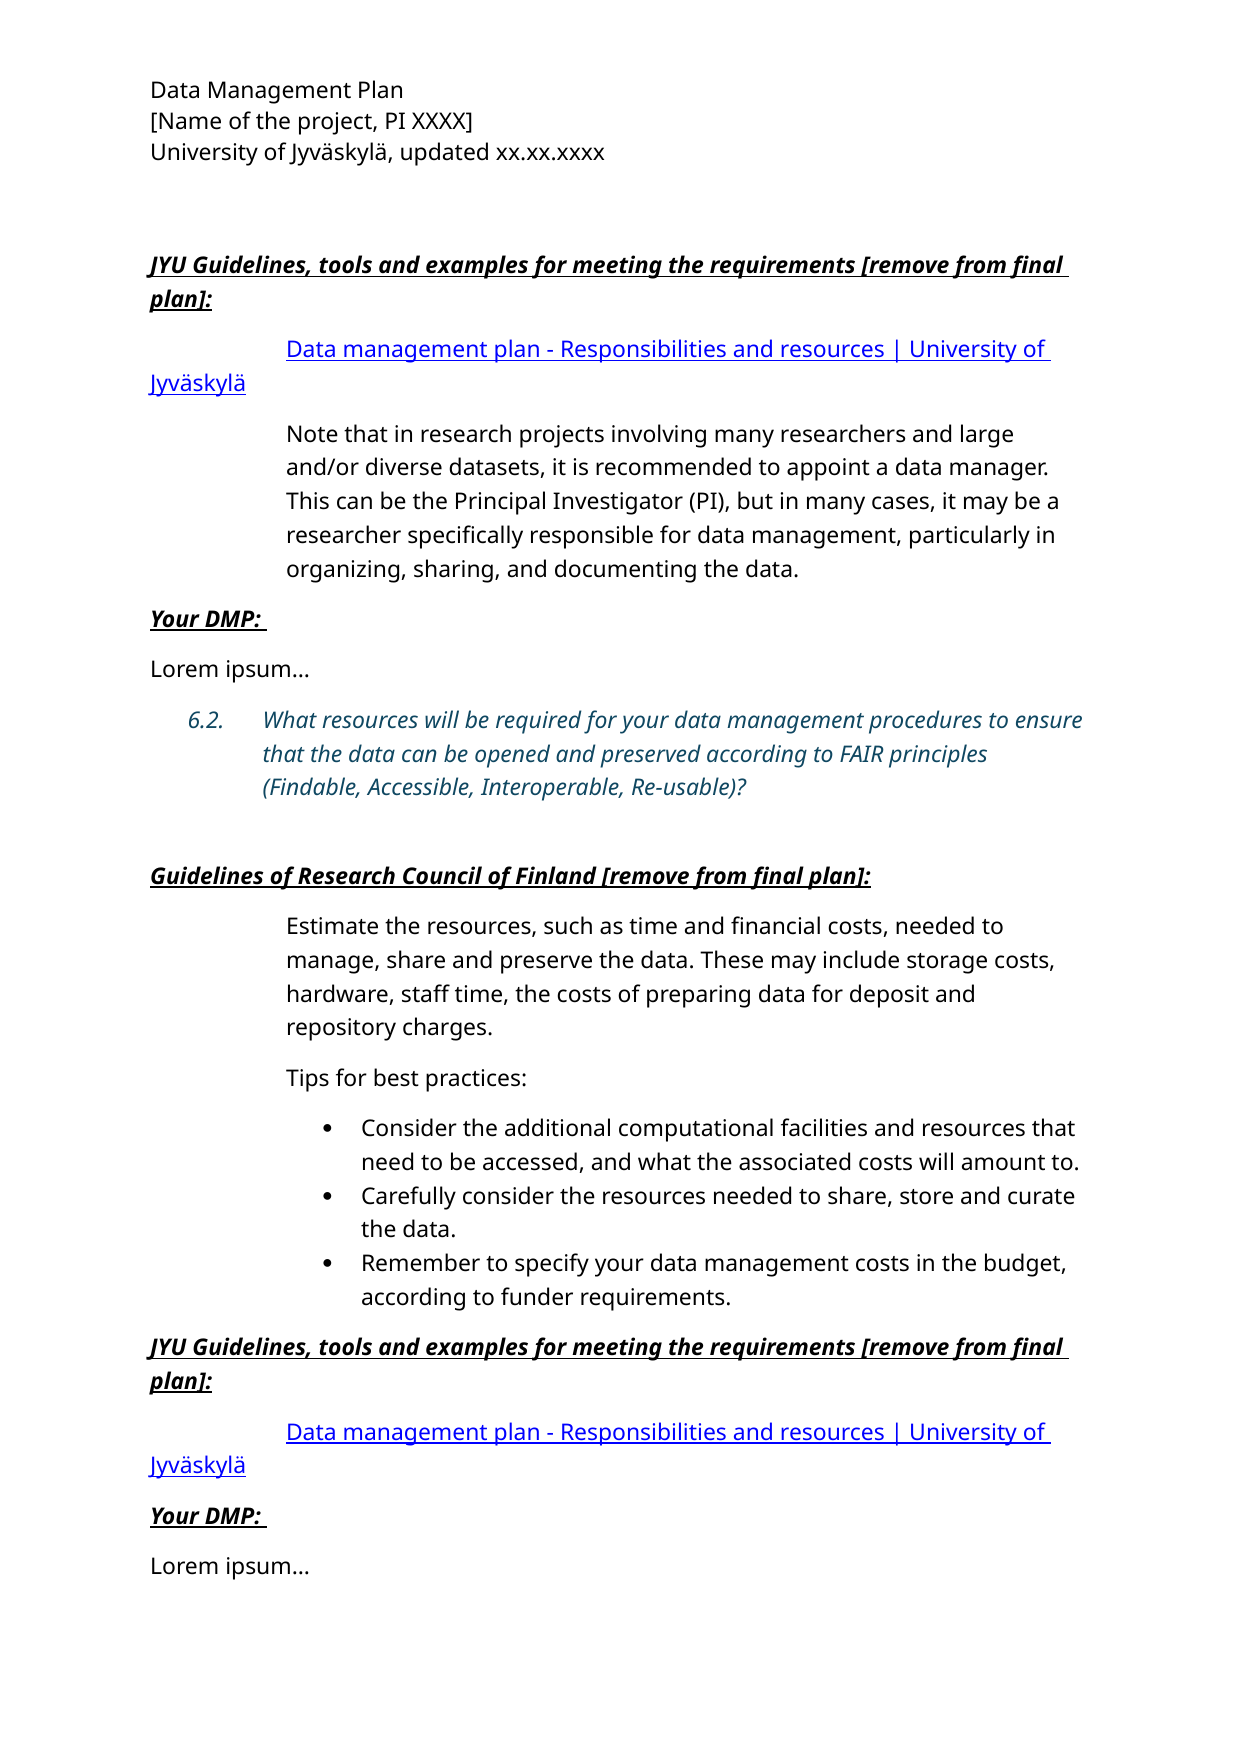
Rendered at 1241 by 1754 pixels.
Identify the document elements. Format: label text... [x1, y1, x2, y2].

text JYU Guidelines, tools and examples for meeting the requirements [remove from final plan]: [150, 1331, 1090, 1396]
text Data management plan - Responsibilities and resources | University of Jyväskylä [150, 1415, 1090, 1480]
text Your DMP: [150, 603, 1090, 634]
list Consider the additional computational facilities and resources that need to be accessed, and what the associated costs will amount to. [323, 1112, 1090, 1177]
list Carefully consider the resources needed to share, store and curate the data. [323, 1179, 1090, 1244]
list Remember to specify your data management costs in the budget, according to funder requirements. [323, 1247, 1090, 1312]
text Data management plan - Responsibilities and resources | University of Jyväskylä [150, 333, 1090, 398]
subtitle What resources will be required for your data management procedures to ensure that the data can be opened and preserved according to FAIR principles (Findable, Accessible, Interoperable, Re-usable)? [187, 704, 1090, 802]
text Note that in research projects involving many researchers and large and/or diverse datasets, it is recommended to appoint a data manager. This can be the Principal Investigator (PI), but in many cases, it may be a researcher specifically responsible for data management, particularly in organizing, sharing, and documenting the data. [286, 417, 1090, 584]
text Estimate the resources, such as time and financial costs, needed to manage, share and preserve the data. These may include storage costs, hardware, staff time, the costs of preparing data for deposit and repository charges. [286, 910, 1090, 1042]
text Lorem ipsum… [150, 653, 1090, 684]
text JYU Guidelines, tools and examples for meeting the requirements [remove from final plan]: [150, 249, 1090, 314]
text Lorem ipsum… [150, 1550, 1090, 1581]
text Your DMP: [150, 1499, 1090, 1531]
text Guidelines of Research Council of Finland [remove from final plan]: [150, 859, 1090, 891]
text Tips for best practices: [286, 1062, 1090, 1093]
